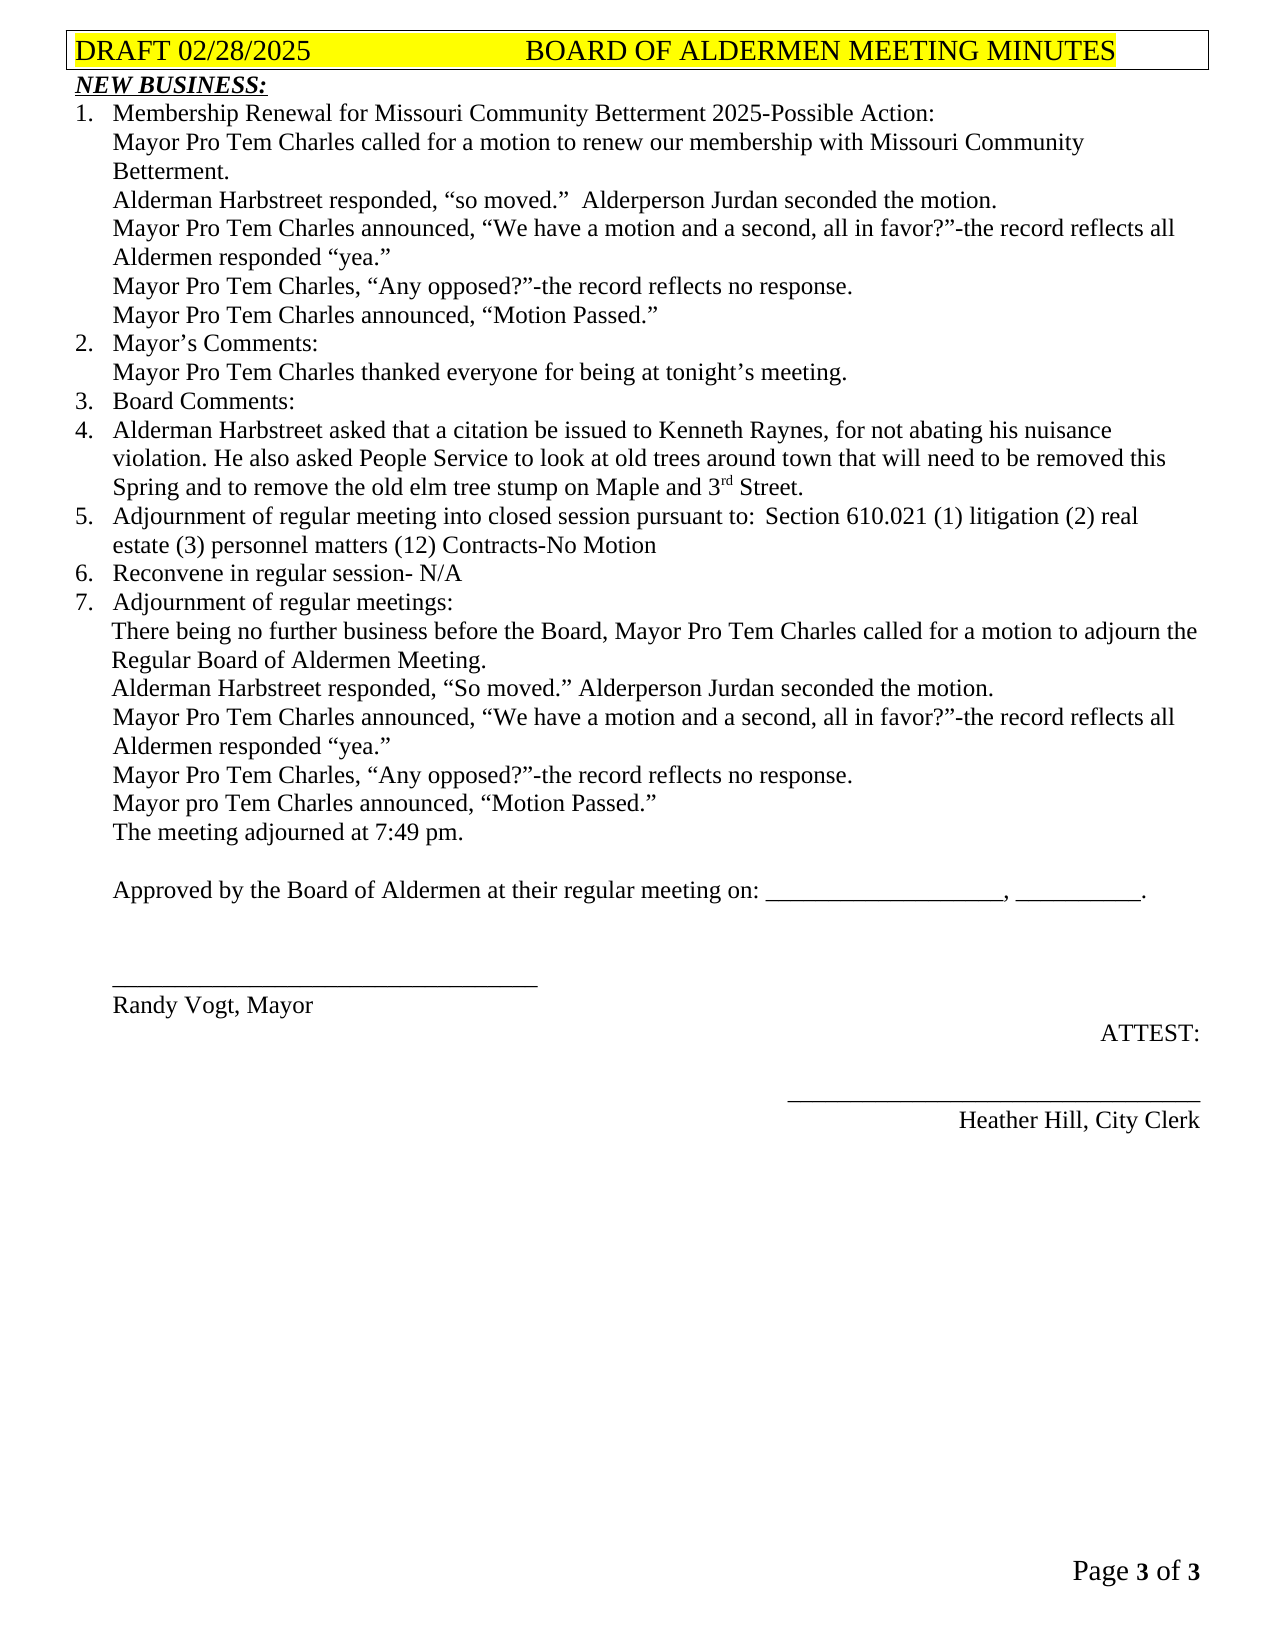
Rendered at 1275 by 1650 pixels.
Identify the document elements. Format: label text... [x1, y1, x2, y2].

list Adjournment of regular meetings: [75, 587, 1200, 616]
text Heather Hill, City Clerk [112, 1105, 1200, 1133]
text Approved by the Board of Aldermen at their regular meeting on: ___________________, __________. [112, 875, 1200, 903]
text NEW BUSINESS: [75, 70, 1200, 98]
text Randy Vogt, Mayor [112, 990, 1200, 1018]
text Mayor pro Tem Charles announced, “Motion Passed.” [112, 788, 1200, 817]
text _________________________________ [112, 1076, 1200, 1105]
list Membership Renewal for Missouri Community Betterment 2025-Possible Action: [75, 98, 1200, 127]
list Mayor Pro Tem Charles announced, “We have a motion and a second, all in favor?”-the record reflects all Aldermen responded “yea.” [112, 213, 1200, 271]
text Alderman Harbstreet responded, “So moved.” Alderperson Jurdan seconded the motion. [75, 673, 1200, 702]
list Reconvene in regular session- N/A [75, 558, 1200, 587]
text The meeting adjourned at 7:49 pm. [112, 817, 1200, 846]
list Alderman Harbstreet asked that a citation be issued to Kenneth Raynes, for not abating his nuisance violation. He also asked People Service to look at old trees around town that will need to be removed this Spring and to remove the old elm tree stump on Maple and 3rd Street. [75, 415, 1200, 501]
list Mayor Pro Tem Charles, “Any opposed?”-the record reflects no response. [112, 271, 1200, 300]
list Mayor Pro Tem Charles called for a motion to renew our membership with Missouri Community Betterment. [112, 127, 1200, 185]
list Mayor Pro Tem Charles thanked everyone for being at tonight’s meeting. [112, 357, 1200, 386]
list Board Comments: [75, 386, 1200, 415]
text Mayor Pro Tem Charles announced, “We have a motion and a second, all in favor?”-the record reflects all Aldermen responded “yea.” [112, 702, 1200, 760]
text There being no further business before the Board, Mayor Pro Tem Charles called for a motion to adjourn the Regular Board of Aldermen Meeting. [111, 616, 1200, 673]
list Adjournment of regular meeting into closed session pursuant to: Section 610.021 (1) litigation (2) real estate (3) personnel matters (12) Contracts-No Motion [75, 501, 1200, 558]
text __________________________________ [75, 961, 1200, 990]
text ATTEST: [112, 1018, 1200, 1047]
list Mayor Pro Tem Charles announced, “Motion Passed.” [112, 300, 1200, 328]
text Mayor Pro Tem Charles, “Any opposed?”-the record reflects no response. [112, 760, 1200, 788]
list Alderman Harbstreet responded, “so moved.” Alderperson Jurdan seconded the motion. [112, 185, 1200, 213]
list Mayor’s Comments: [75, 328, 1200, 357]
